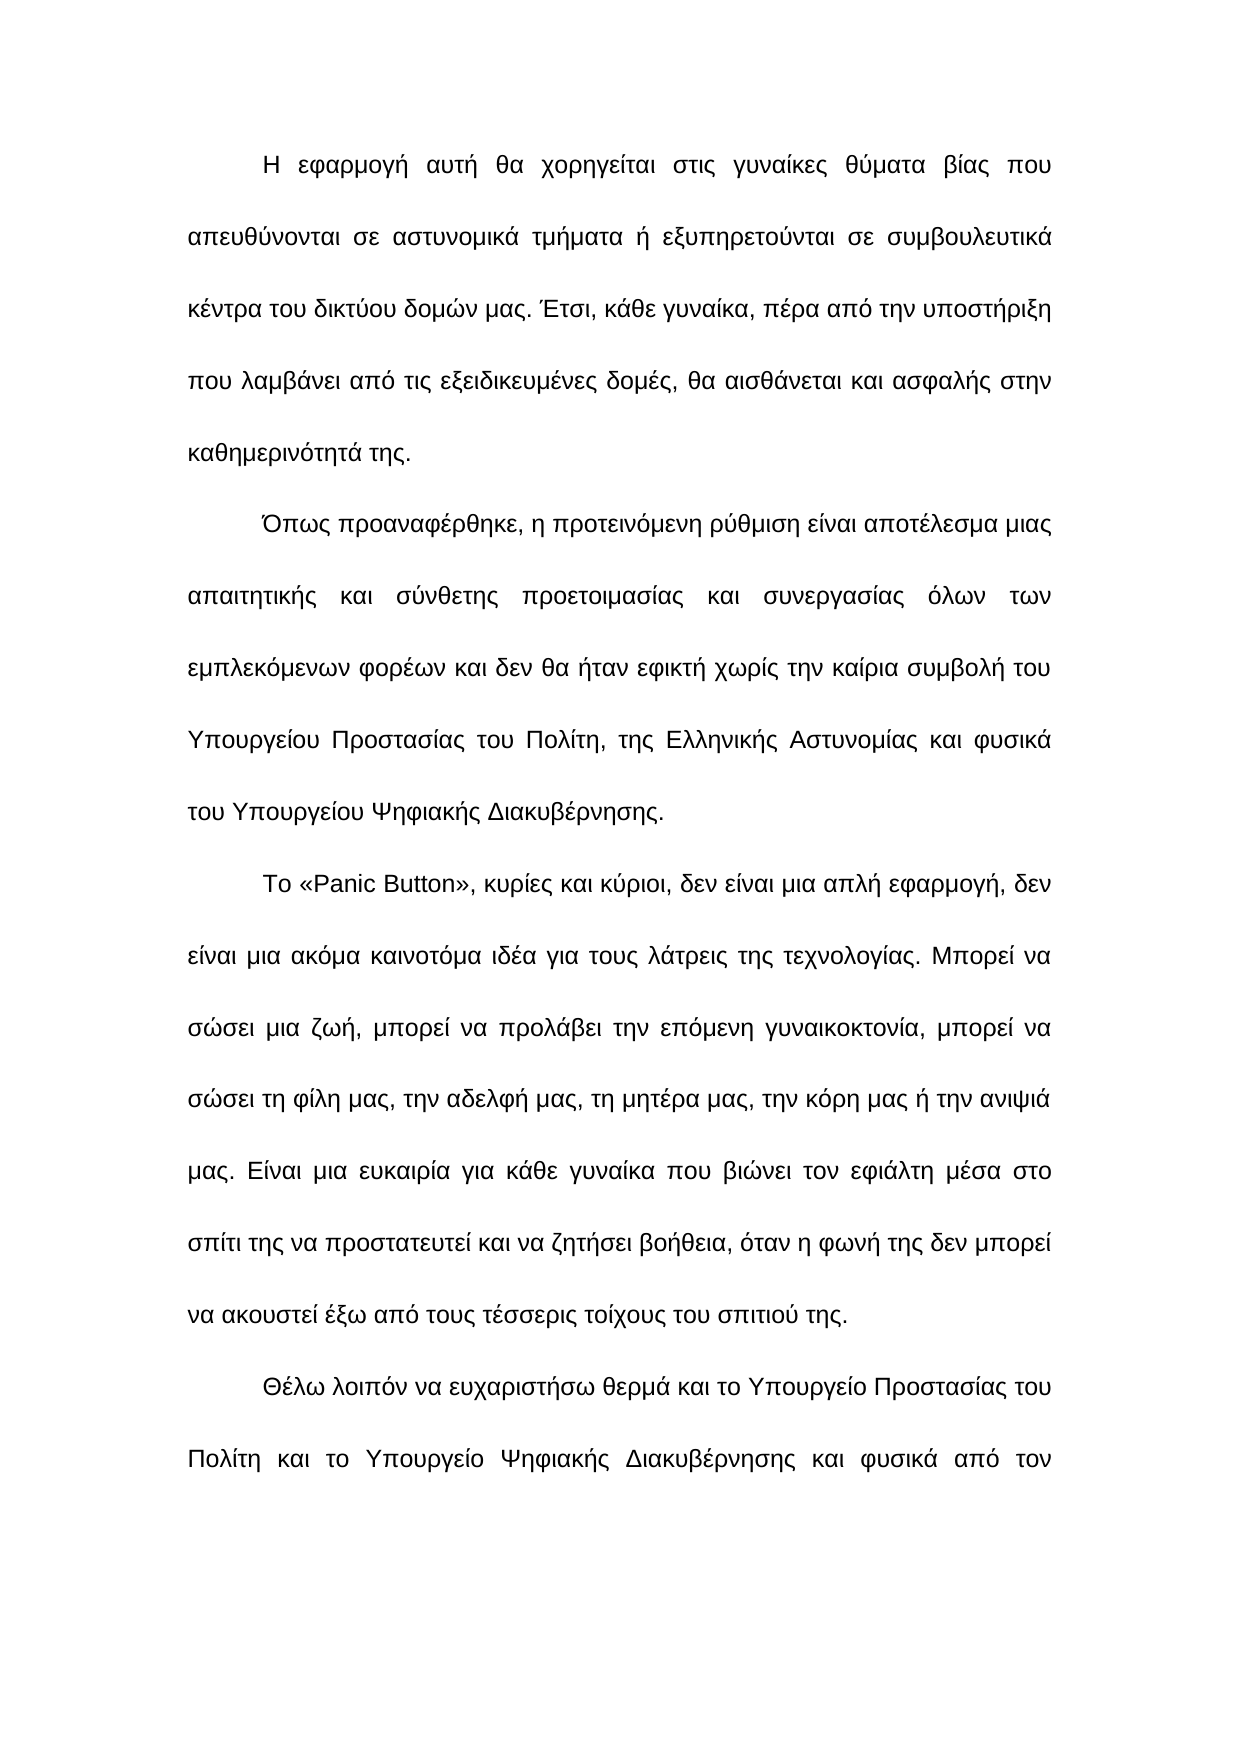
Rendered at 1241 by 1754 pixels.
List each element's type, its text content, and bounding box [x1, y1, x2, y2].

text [187, 1372, 1053, 1472]
text Όπως προαναφέρθηκε, η προτεινόμενη ρύθμιση είναι αποτέλεσμα μιας απαιτητικής και σύνθετης προετοιμασίας και συνεργασίας όλων των εμπλεκόμενων φορέων και δεν θα ήταν εφικτή χωρίς την καίρια συμβολή του Υπουργείου Προστασίας του Πολίτη, της Ελληνικής Αστυνομίας και φυσικά του Υπουργείου Ψηφιακής Διακυβέρνησης. [187, 509, 1053, 826]
text Η εφαρμογή αυτή θα χορηγείται στις γυναίκες θύματα βίας που απευθύνονται σε αστυνομικά τμήματα ή εξυπηρετούνται σε συμβουλευτικά κέντρα του δικτύου δομών μας. Έτσι, κάθε γυναίκα, πέρα από την υποστήριξη που λαμβάνει από τις εξειδικευμένες δομές, θα αισθάνεται και ασφαλής στην καθημερινότητά της. [187, 150, 1053, 466]
text Το «Panic Button», κυρίες και κύριοι, δεν είναι μια απλή εφαρμογή, δεν είναι μια ακόμα καινοτόμα ιδέα για τους λάτρεις της τεχνολογίας. Μπορεί να σώσει μια ζωή, μπορεί να προλάβει την επόμενη γυναικοκτονία, μπορεί να σώσει τη φίλη μας, την αδελφή μας, τη μητέρα μας, την κόρη μας ή την ανιψιά μας. Είναι μια ευκαιρία για κάθε γυναίκα που βιώνει τον εφιάλτη μέσα στο σπίτι της να προστατευτεί και να ζητήσει βοήθεια, όταν η φωνή της δεν μπορεί να ακουστεί έξω από τους τέσσερις τοίχους του σπιτιού της. [187, 869, 1053, 1329]
